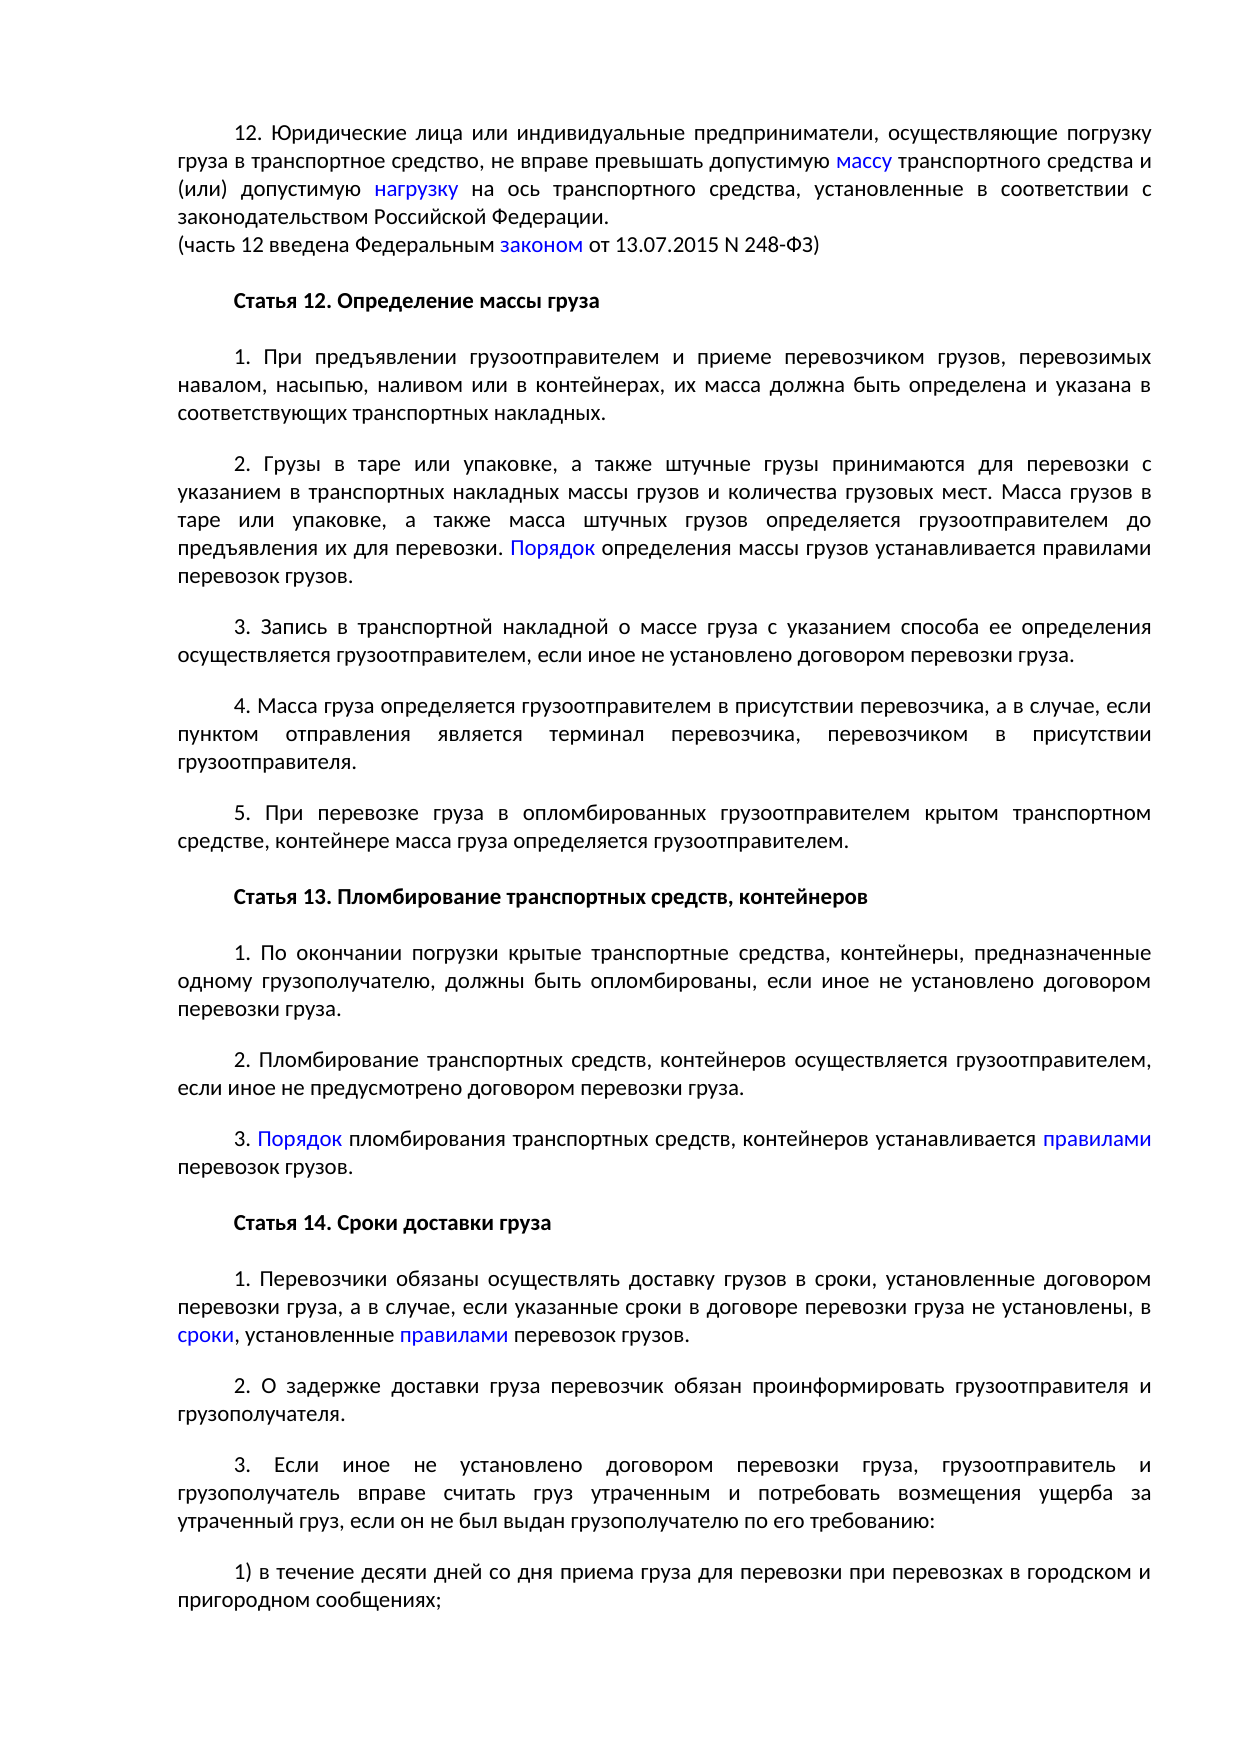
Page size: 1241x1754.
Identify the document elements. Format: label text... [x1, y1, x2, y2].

text 2. О задержке доставки груза перевозчик обязан проинформировать грузоотправителя и грузополучателя. [177, 1371, 1152, 1427]
text 3. Запись в транспортной накладной о массе груза с указанием способа ее определения осуществляется грузоотправителем, если иное не установлено договором перевозки груза. [177, 612, 1152, 668]
title Статья 13. Пломбирование транспортных средств, контейнеров [177, 882, 1152, 910]
text 3. Если иное не установлено договором перевозки груза, грузоотправитель и грузополучатель вправе считать груз утраченным и потребовать возмещения ущерба за утраченный груз, если он не был выдан грузополучателю по его требованию: [177, 1450, 1152, 1534]
text 1. При предъявлении грузоотправителем и приеме перевозчиком грузов, перевозимых навалом, насыпью, наливом или в контейнерах, их масса должна быть определена и указана в соответствующих транспортных накладных. [177, 342, 1152, 426]
text 1) в течение десяти дней со дня приема груза для перевозки при перевозках в городском и пригородном сообщениях; [177, 1557, 1152, 1613]
title Статья 14. Сроки доставки груза [177, 1208, 1152, 1236]
title Статья 12. Определение массы груза [177, 286, 1152, 314]
text 3. Порядок пломбирования транспортных средств, контейнеров устанавливается правилами перевозок грузов. [177, 1124, 1152, 1180]
text 5. При перевозке груза в опломбированных грузоотправителем крытом транспортном средстве, контейнере масса груза определяется грузоотправителем. [177, 798, 1152, 854]
text 2. Грузы в таре или упаковке, а также штучные грузы принимаются для перевозки с указанием в транспортных накладных массы грузов и количества грузовых мест. Масса грузов в таре или упаковке, а также масса штучных грузов определяется грузоотправителем до предъявления их для перевозки. Порядок определения массы грузов устанавливается правилами перевозок грузов. [177, 449, 1152, 589]
text 1. Перевозчики обязаны осуществлять доставку грузов в сроки, установленные договором перевозки груза, а в случае, если указанные сроки в договоре перевозки груза не установлены, в сроки, установленные правилами перевозок грузов. [177, 1264, 1152, 1348]
text 1. По окончании погрузки крытые транспортные средства, контейнеры, предназначенные одному грузополучателю, должны быть опломбированы, если иное не установлено договором перевозки груза. [177, 938, 1152, 1022]
text 2. Пломбирование транспортных средств, контейнеров осуществляется грузоотправителем, если иное не предусмотрено договором перевозки груза. [177, 1045, 1152, 1101]
text (часть 12 введена Федеральным законом от 13.07.2015 N 248-ФЗ) [177, 230, 1152, 258]
text 4. Масса груза определяется грузоотправителем в присутствии перевозчика, а в случае, если пунктом отправления является терминал перевозчика, перевозчиком в присутствии грузоотправителя. [177, 691, 1152, 775]
text 12. Юридические лица или индивидуальные предприниматели, осуществляющие погрузку груза в транспортное средство, не вправе превышать допустимую массу транспортного средства и (или) допустимую нагрузку на ось транспортного средства, установленные в соответствии с законодательством Российской Федерации. [177, 118, 1152, 230]
